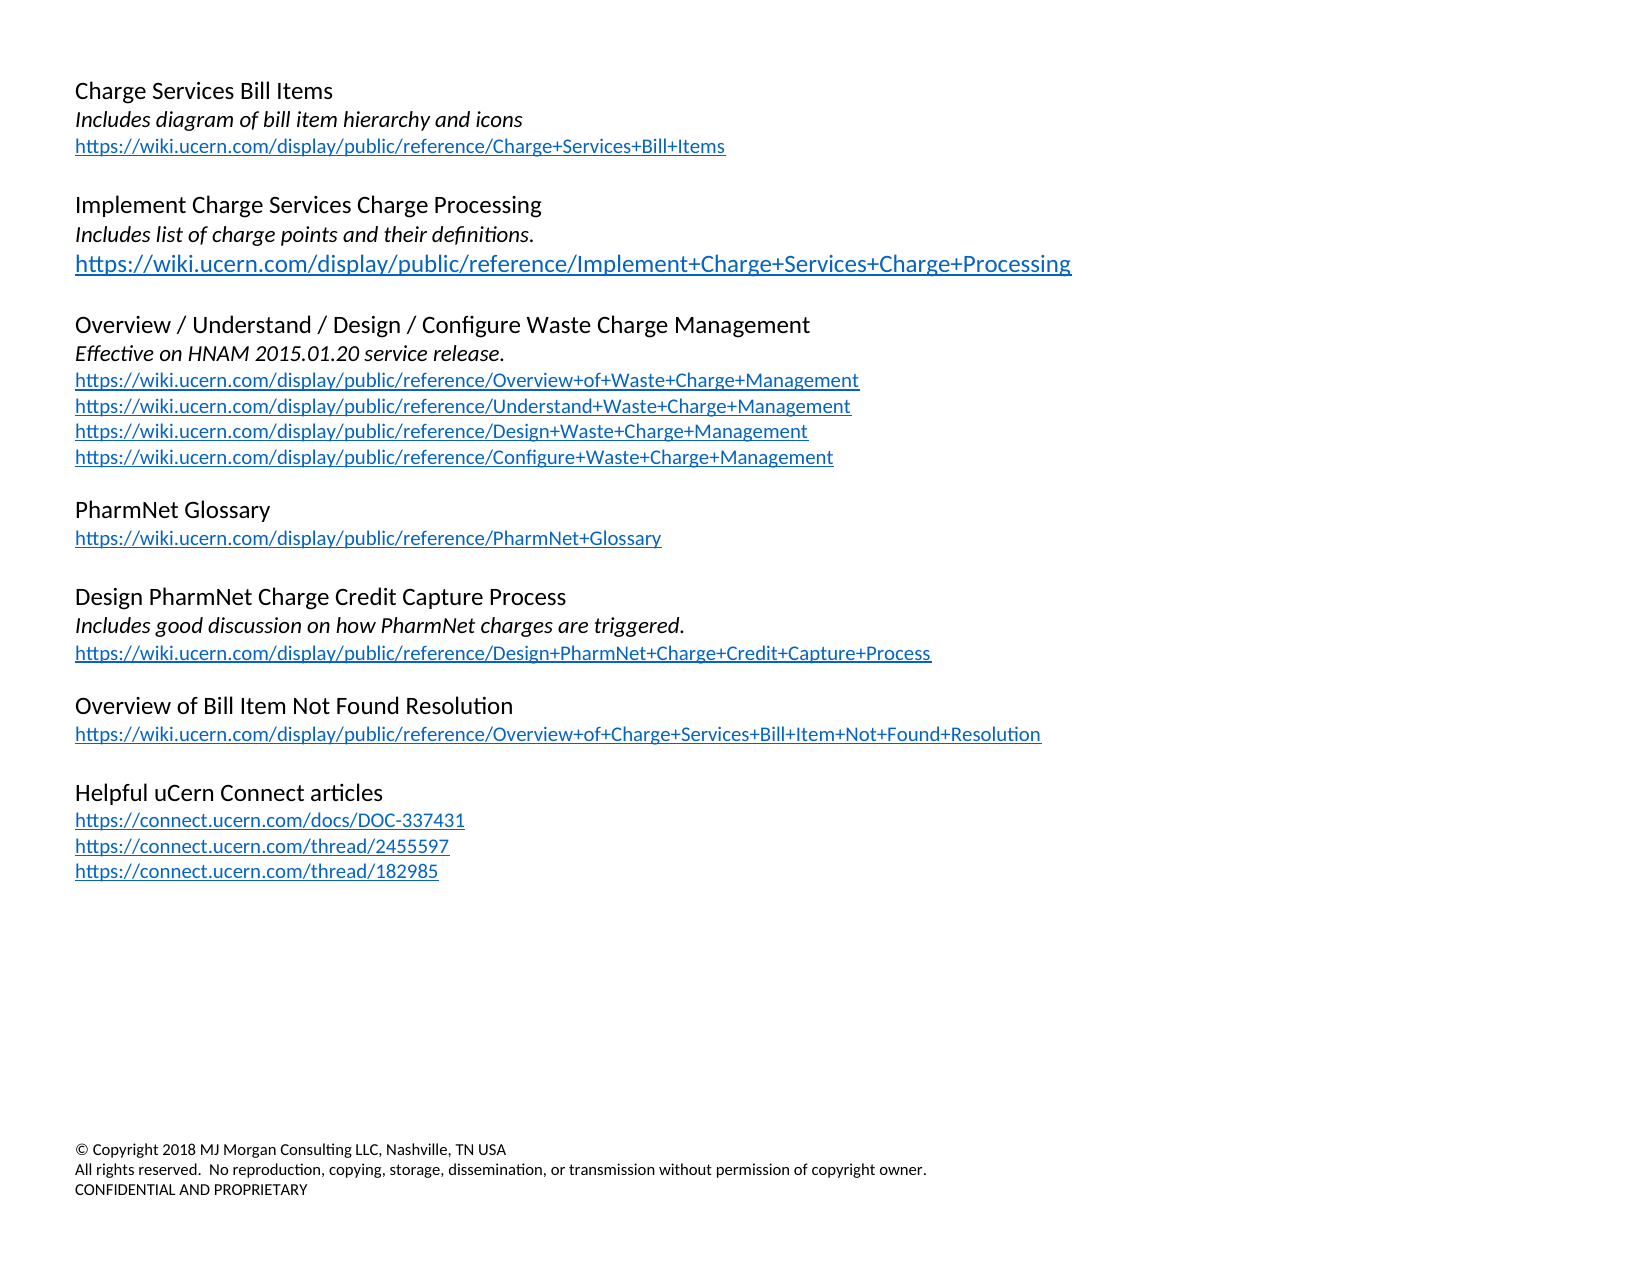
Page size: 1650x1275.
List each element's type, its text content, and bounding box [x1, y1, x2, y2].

text https://wiki.ucern.com/display/public/reference/Design+PharmNet+Charge+Credit+Capture+Process [75, 640, 1575, 665]
text Effective on HNAM 2015.01.20 service release. [75, 339, 1575, 368]
text https://wiki.ucern.com/display/public/reference/Overview+of+Charge+Services+Bill+Item+Not+Found+Resolution [75, 721, 1575, 746]
text https://wiki.ucern.com/display/public/reference/Design+Waste+Charge+Management [75, 418, 1575, 444]
text Overview of Bill Item Not Found Resolution [75, 691, 1575, 721]
text https://connect.ucern.com/thread/2455597 [75, 833, 1575, 858]
text https://connect.ucern.com/thread/182985 [75, 858, 1575, 884]
text https://connect.ucern.com/docs/DOC-337431 [75, 807, 1575, 833]
text https://wiki.ucern.com/display/public/reference/Understand+Waste+Charge+Management [75, 393, 1575, 418]
text https://wiki.ucern.com/display/public/reference/Configure+Waste+Charge+Management [75, 444, 1575, 469]
text Includes good discussion on how PharmNet charges are triggered. [75, 612, 1575, 640]
text https://wiki.ucern.com/display/public/reference/Overview+of+Waste+Charge+Management [75, 368, 1575, 393]
text Design PharmNet Charge Credit Capture Process [75, 581, 1575, 612]
text Includes list of charge points and their definitions. [75, 220, 1575, 248]
text Overview / Understand / Design / Configure Waste Charge Management [75, 309, 1575, 339]
text PharmNet Glossary [75, 495, 1575, 525]
text Implement Charge Services Charge Processing [75, 189, 1575, 220]
text Helpful uCern Connect articles [75, 777, 1575, 807]
text Charge Services Bill Items [75, 75, 1575, 106]
text https://wiki.ucern.com/display/public/reference/Charge+Services+Bill+Items [75, 133, 1575, 159]
text https://wiki.ucern.com/display/public/reference/Implement+Charge+Services+Charge+Processing [75, 248, 1575, 278]
text Includes diagram of bill item hierarchy and icons [75, 106, 1575, 133]
text https://wiki.ucern.com/display/public/reference/PharmNet+Glossary [75, 525, 1575, 551]
